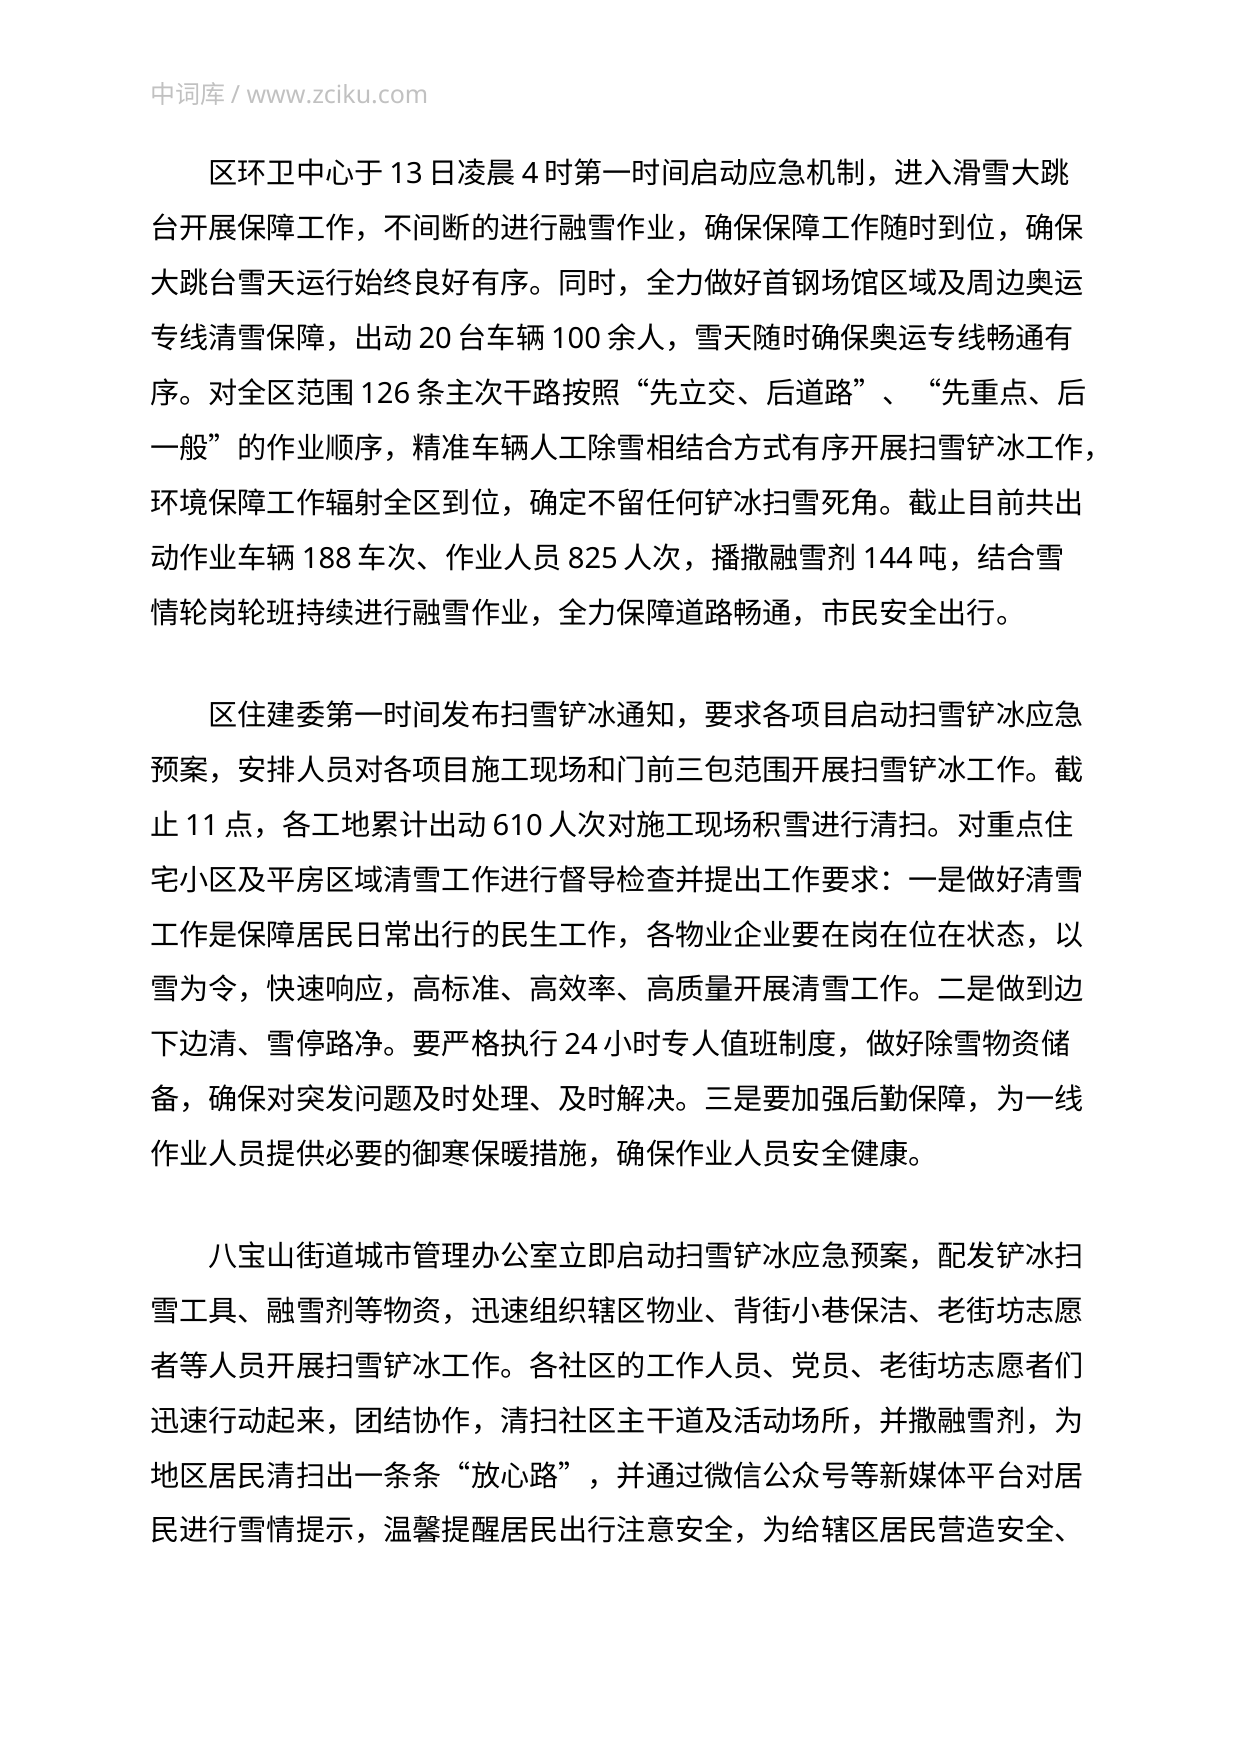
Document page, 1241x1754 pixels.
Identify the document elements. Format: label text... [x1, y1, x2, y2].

text 区环卫中心于13日凌晨4时第一时间启动应急机制，进入滑雪大跳台开展保障工作，不间断的进行融雪作业，确保保障工作随时到位，确保大跳台雪天运行始终良好有序。同时，全力做好首钢场馆区域及周边奥运专线清雪保障，出动20台车辆100余人，雪天随时确保奥运专线畅通有序。对全区范围126条主次干路按照“先立交、后道路”、“先重点、后一般”的作业顺序，精准车辆人工除雪相结合方式有序开展扫雪铲冰工作，环境保障工作辐射全区到位，确定不留任何铲冰扫雪死角。截止目前共出动作业车辆188车次、作业人员825人次，播撒融雪剂144吨，结合雪情轮岗轮班持续进行融雪作业，全力保障道路畅通，市民安全出行。 [150, 150, 1090, 632]
text 区住建委第一时间发布扫雪铲冰通知，要求各项目启动扫雪铲冰应急预案，安排人员对各项目施工现场和门前三包范围开展扫雪铲冰工作。截止11点，各工地累计出动610人次对施工现场积雪进行清扫。对重点住宅小区及平房区域清雪工作进行督导检查并提出工作要求：一是做好清雪工作是保障居民日常出行的民生工作，各物业企业要在岗在位在状态，以雪为令，快速响应，高标准、高效率、高质量开展清雪工作。二是做到边下边清、雪停路净。要严格执行24小时专人值班制度，做好除雪物资储备，确保对突发问题及时处理、及时解决。三是要加强后勤保障，为一线作业人员提供必要的御寒保暖措施，确保作业人员安全健康。 [150, 691, 1090, 1173]
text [150, 1232, 1090, 1549]
